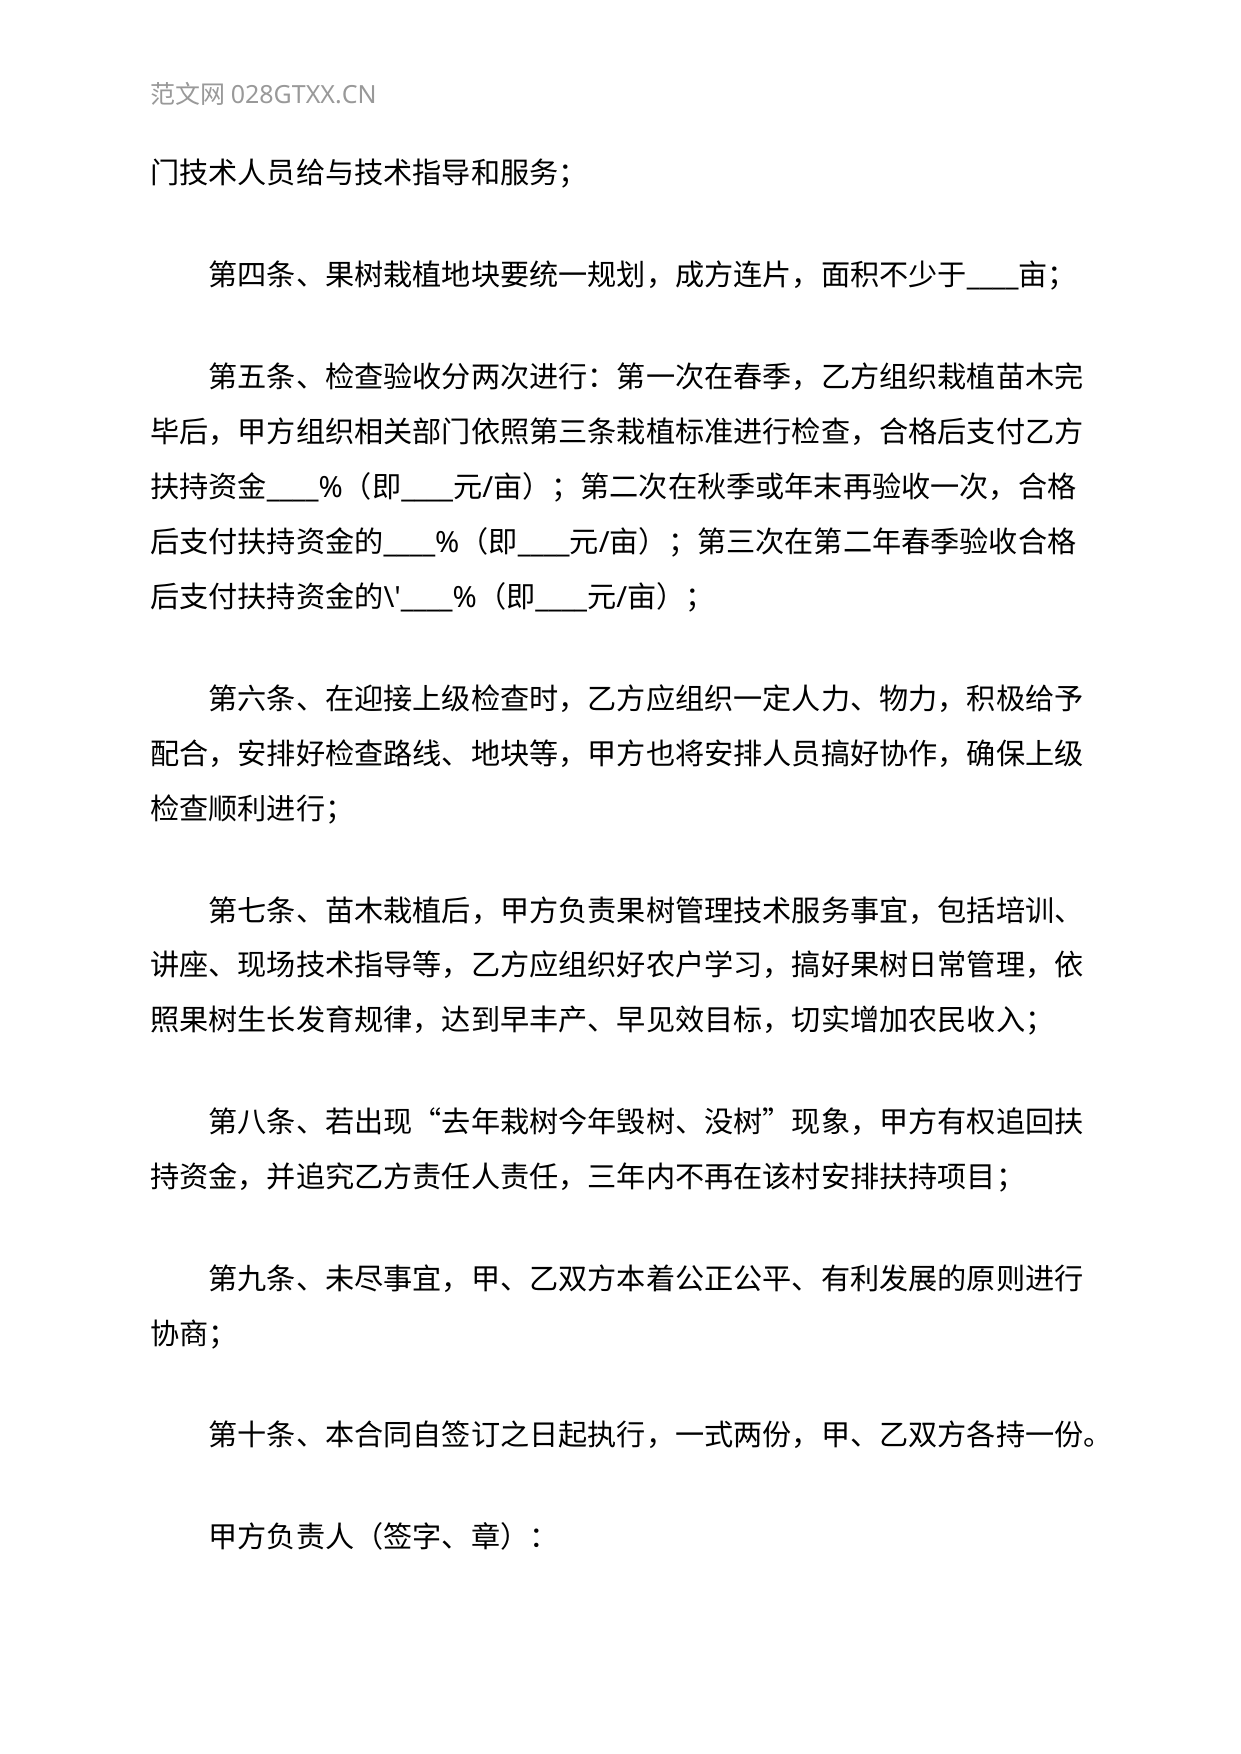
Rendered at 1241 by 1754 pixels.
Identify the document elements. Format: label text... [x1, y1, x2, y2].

text 第四条、果树栽植地块要统一规划，成方连片，面积不少于____亩； [150, 252, 1090, 294]
text 第六条、在迎接上级检查时，乙方应组织一定人力、物力，积极给予配合，安排好检查路线、地块等，甲方也将安排人员搞好协作，确保上级检查顺利进行； [150, 676, 1090, 828]
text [150, 150, 1090, 192]
text 第八条、若出现“去年栽树今年毁树、没树”现象，甲方有权追回扶持资金，并追究乙方责任人责任，三年内不再在该村安排扶持项目； [150, 1099, 1090, 1196]
text 甲方负责人（签字、章）： [150, 1514, 1090, 1556]
text 第九条、未尽事宜，甲、乙双方本着公正公平、有利发展的原则进行协商； [150, 1255, 1090, 1352]
text 第七条、苗木栽植后，甲方负责果树管理技术服务事宜，包括培训、讲座、现场技术指导等，乙方应组织好农户学习，搞好果树日常管理，依照果树生长发育规律，达到早丰产、早见效目标，切实增加农民收入； [150, 887, 1090, 1039]
text 第十条、本合同自签订之日起执行，一式两份，甲、乙双方各持一份。 [150, 1412, 1090, 1454]
text 第五条、检查验收分两次进行：第一次在春季，乙方组织栽植苗木完毕后，甲方组织相关部门依照第三条栽植标准进行检查，合格后支付乙方扶持资金____%（即____元/亩）；第二次在秋季或年末再验收一次，合格后支付扶持资金的____%（即____元/亩）；第三次在第二年春季验收合格后支付扶持资金的\'____%（即____元/亩）； [150, 354, 1090, 616]
